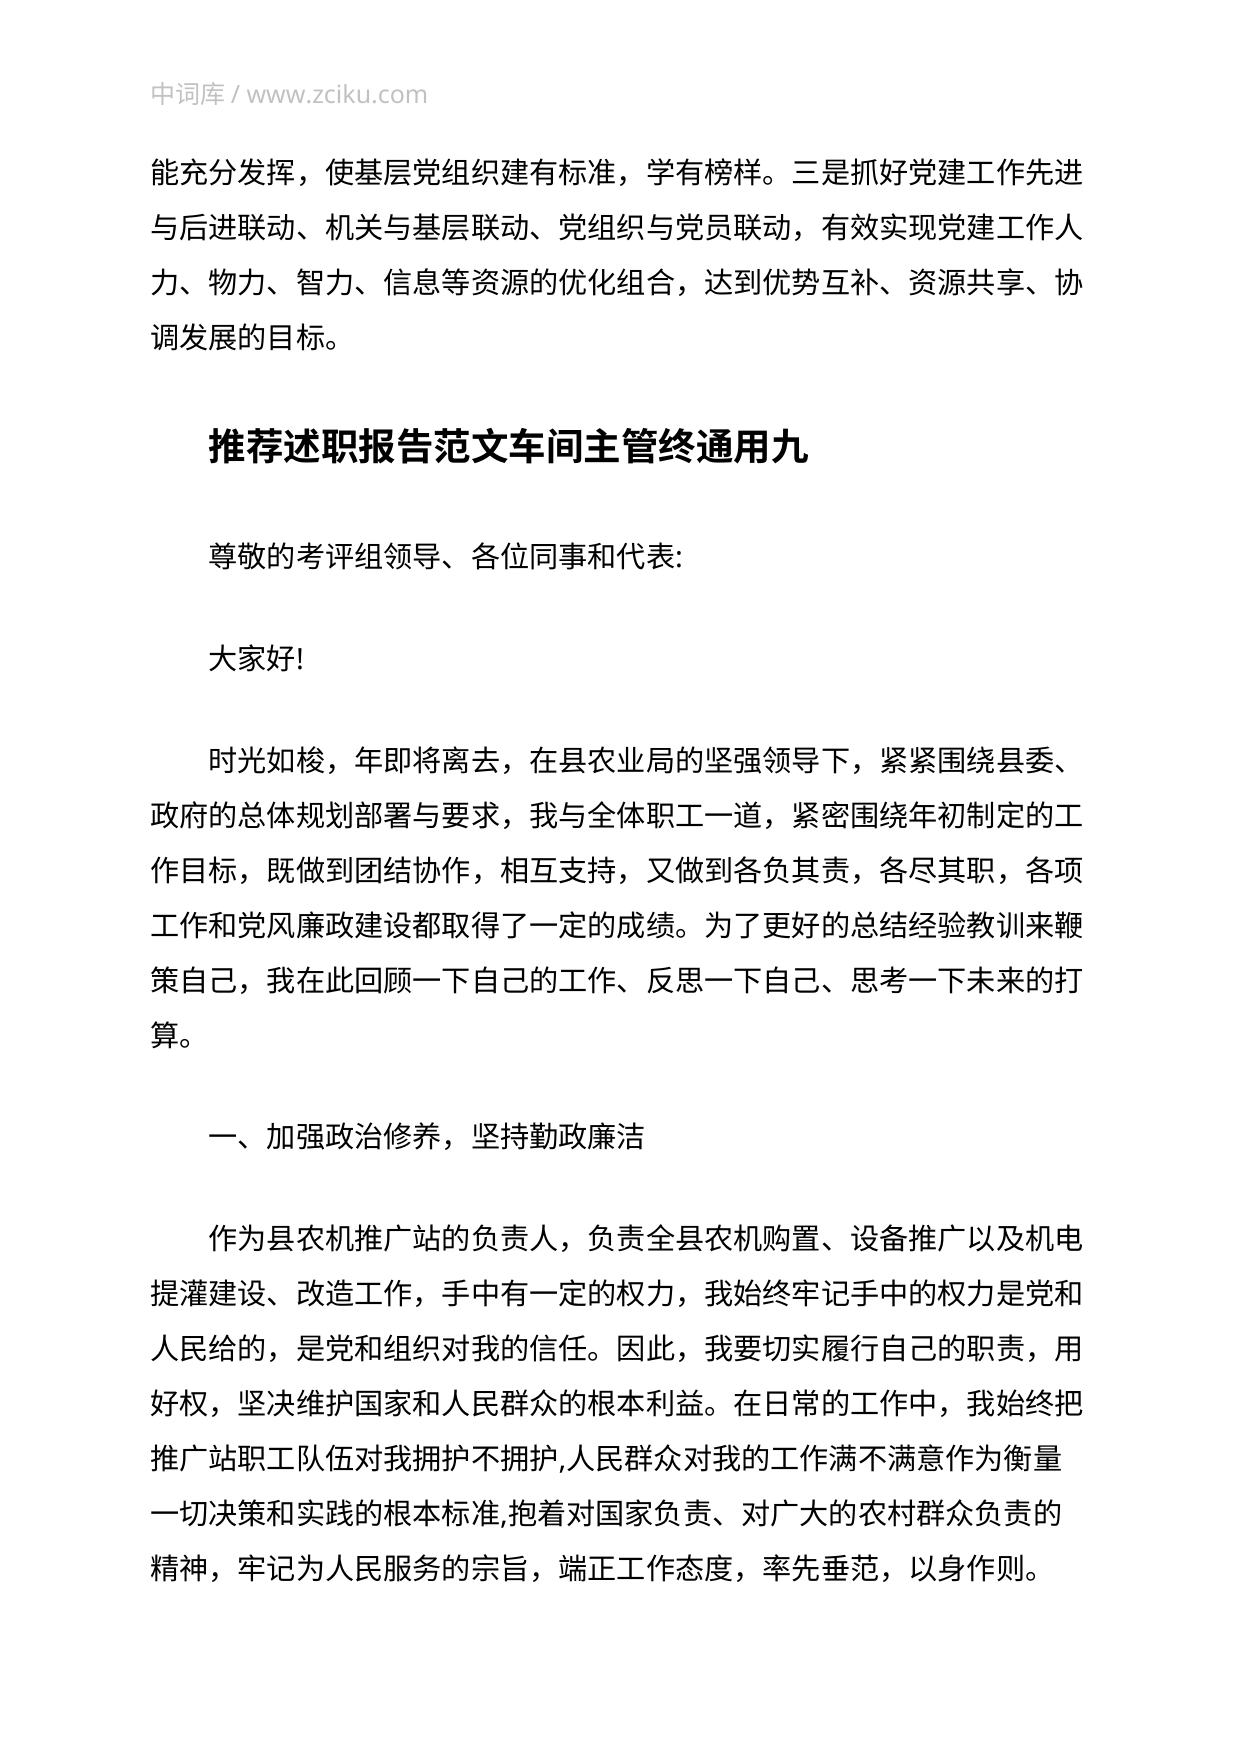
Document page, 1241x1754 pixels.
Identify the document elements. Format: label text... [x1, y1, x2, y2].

text 时光如梭，年即将离去，在县农业局的坚强领导下，紧紧围绕县委、政府的总体规划部署与要求，我与全体职工一道，紧密围绕年初制定的工作目标，既做到团结协作，相互支持，又做到各负其责，各尽其职，各项工作和党风廉政建设都取得了一定的成绩。为了更好的总结经验教训来鞭策自己，我在此回顾一下自己的工作、反思一下自己、思考一下未来的打算。 [150, 738, 1090, 1054]
text 尊敬的考评组领导、各位同事和代表: [150, 534, 1090, 576]
text 大家好! [150, 636, 1090, 678]
text 推荐述职报告范文车间主管终通用九 [150, 416, 1090, 471]
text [150, 150, 1090, 357]
text 作为县农机推广站的负责人，负责全县农机购置、设备推广以及机电提灌建设、改造工作，手中有一定的权力，我始终牢记手中的权力是党和人民给的，是党和组织对我的信任。因此，我要切实履行自己的职责，用好权，坚决维护国家和人民群众的根本利益。在日常的工作中，我始终把推广站职工队伍对我拥护不拥护,人民群众对我的工作满不满意作为衡量一切决策和实践的根本标准,抱着对国家负责、对广大的农村群众负责的精神，牢记为人民服务的宗旨，端正工作态度，率先垂范，以身作则。 [150, 1216, 1090, 1588]
text 一、加强政治修养，坚持勤政廉洁 [150, 1114, 1090, 1156]
